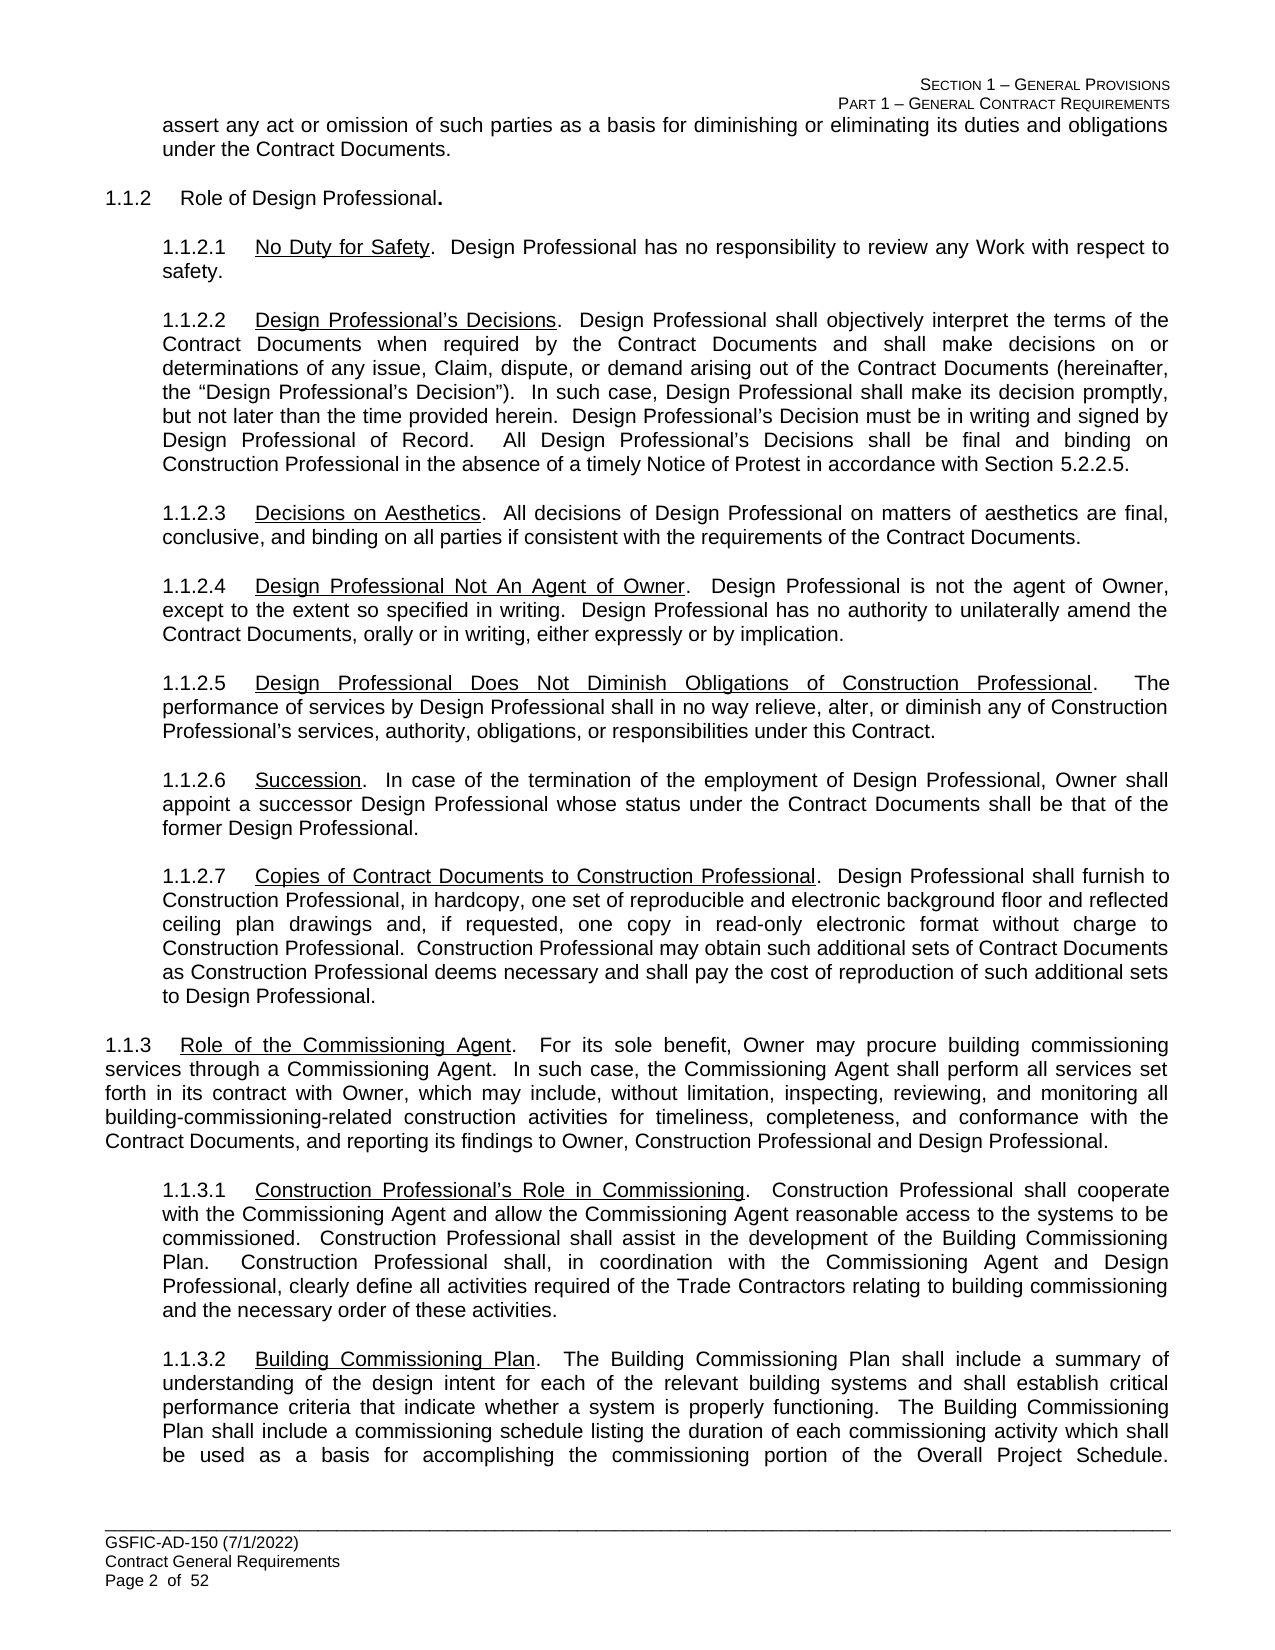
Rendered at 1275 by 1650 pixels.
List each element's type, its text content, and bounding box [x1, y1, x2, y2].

subtitle Decisions on Aesthetics. All decisions of Design Professional on matters of aesthetics are final, conclusive, and binding on all parties if consistent with the requirements of the Contract Documents. [162, 501, 1170, 549]
subtitle Design Professional Not An Agent of Owner. Design Professional is not the agent of Owner, except to the extent so specified in writing. Design Professional has no authority to unilaterally amend the Contract Documents, orally or in writing, either expressly or by implication. [162, 574, 1170, 646]
subtitle Construction Professional’s Role in Commissioning. Construction Professional shall cooperate with the Commissioning Agent and allow the Commissioning Agent reasonable access to the systems to be commissioned. Construction Professional shall assist in the development of the Building Commissioning Plan. Construction Professional shall, in coordination with the Commissioning Agent and Design Professional, clearly define all activities required of the Trade Contractors relating to building commissioning and the necessary order of these activities. [162, 1178, 1170, 1322]
subtitle Design Professional Does Not Diminish Obligations of Construction Professional. The performance of services by Design Professional shall in no way relieve, alter, or diminish any of Construction Professional’s services, authority, obligations, or responsibilities under this Contract. [162, 671, 1170, 742]
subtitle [162, 113, 1170, 161]
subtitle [162, 1347, 1170, 1466]
subtitle Succession. In case of the termination of the employment of Design Professional, Owner shall appoint a successor Design Professional whose status under the Contract Documents shall be that of the former Design Professional. [162, 767, 1170, 839]
subtitle Copies of Contract Documents to Construction Professional. Design Professional shall furnish to Construction Professional, in hardcopy, one set of reproducible and electronic background floor and reflected ceiling plan drawings and, if requested, one copy in read-only electronic format without charge to Construction Professional. Construction Professional may obtain such additional sets of Contract Documents as Construction Professional deems necessary and shall pay the cost of reproduction of such additional sets to Design Professional. [162, 864, 1170, 1008]
subtitle Role of Design Professional. [105, 186, 1170, 210]
subtitle No Duty for Safety. Design Professional has no responsibility to review any Work with respect to safety. [162, 235, 1170, 283]
subtitle Role of the Commissioning Agent. For its sole benefit, Owner may procure building commissioning services through a Commissioning Agent. In such case, the Commissioning Agent shall perform all services set forth in its contract with Owner, which may include, without limitation, inspecting, reviewing, and monitoring all building-commissioning-related construction activities for timeliness, completeness, and conformance with the Contract Documents, and reporting its findings to Owner, Construction Professional and Design Professional. [105, 1033, 1170, 1153]
subtitle Design Professional’s Decisions. Design Professional shall objectively interpret the terms of the Contract Documents when required by the Contract Documents and shall make decisions on or determinations of any issue, Claim, dispute, or demand arising out of the Contract Documents (hereinafter, the “Design Professional’s Decision”). In such case, Design Professional shall make its decision promptly, but not later than the time provided herein. Design Professional’s Decision must be in writing and signed by Design Professional of Record. All Design Professional’s Decisions shall be final and binding on Construction Professional in the absence of a timely Notice of Protest in accordance with Section 5.2.2.5. [162, 308, 1170, 476]
